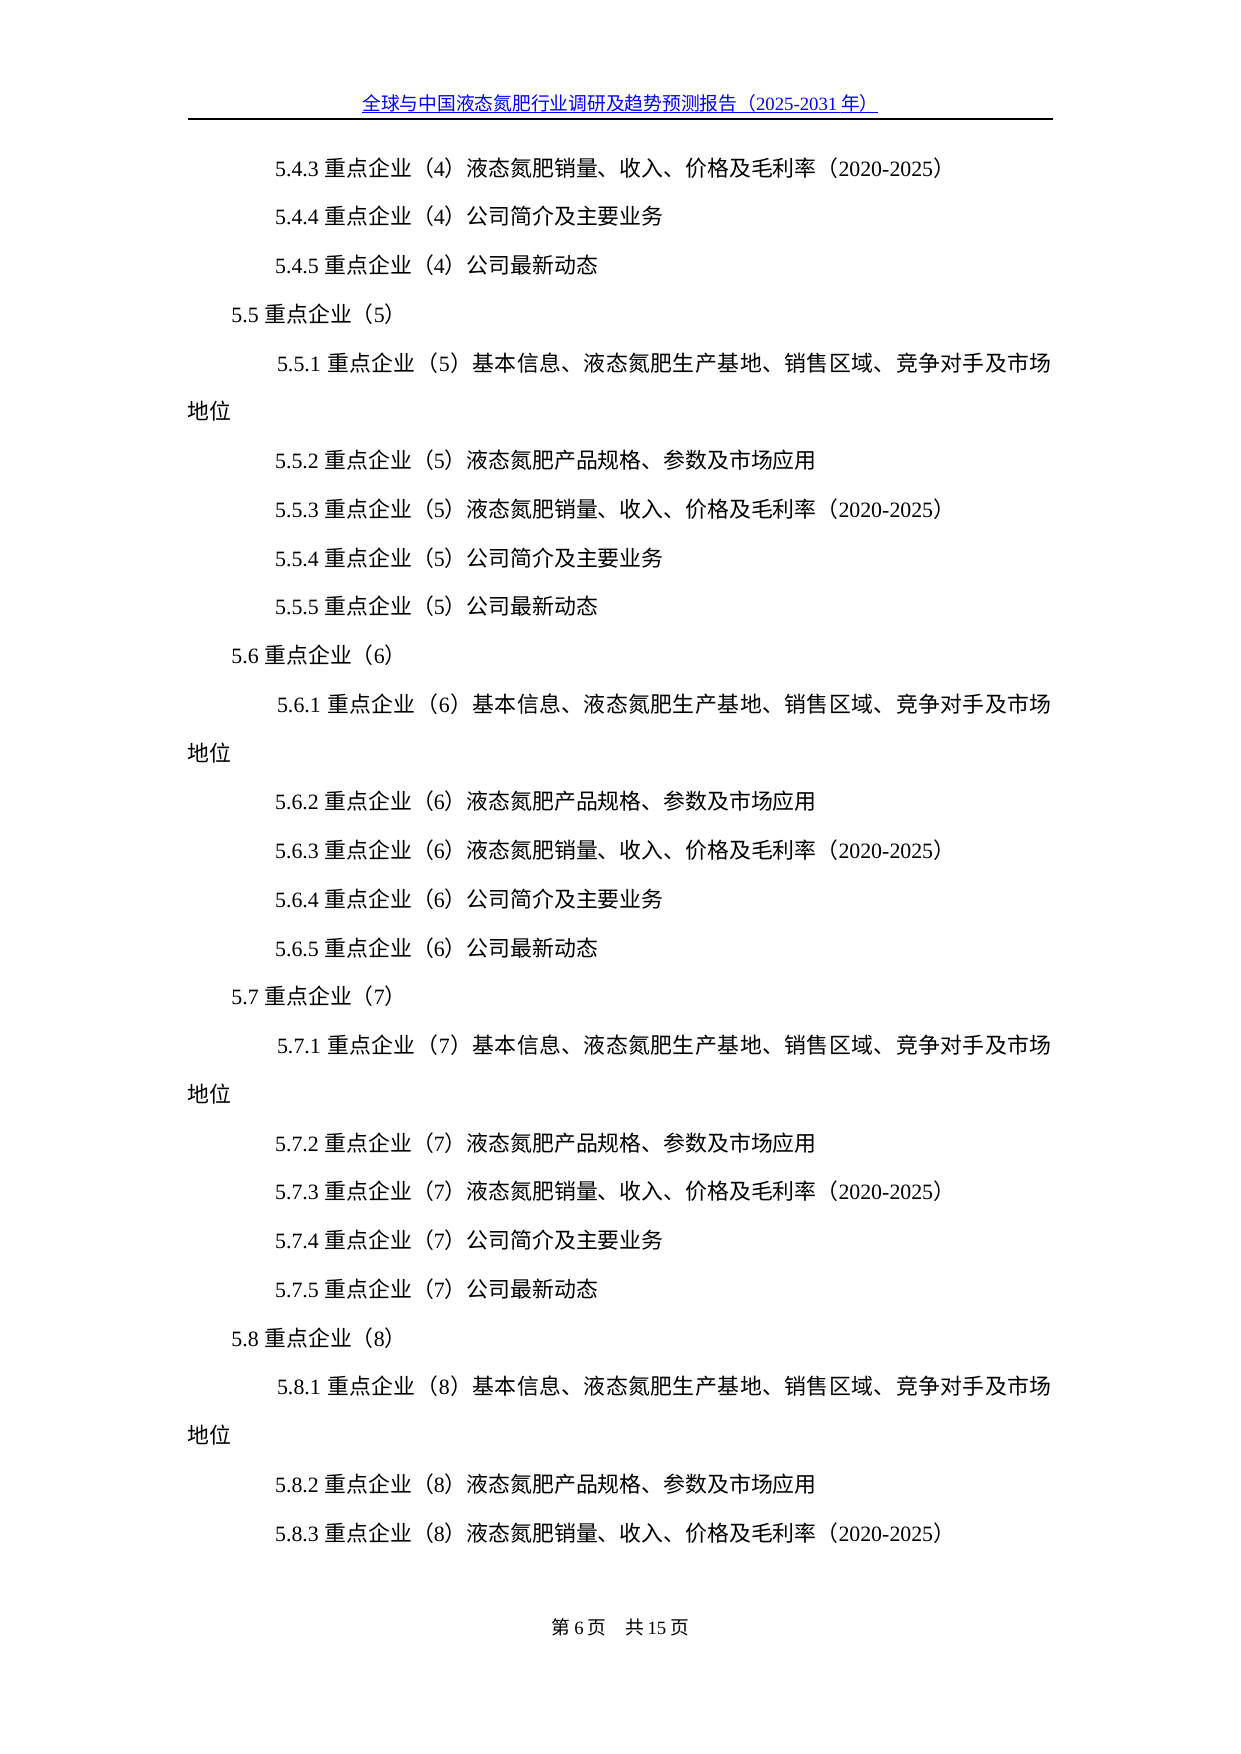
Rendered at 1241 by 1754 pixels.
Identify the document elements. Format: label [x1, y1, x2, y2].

text [187, 150, 1053, 1548]
